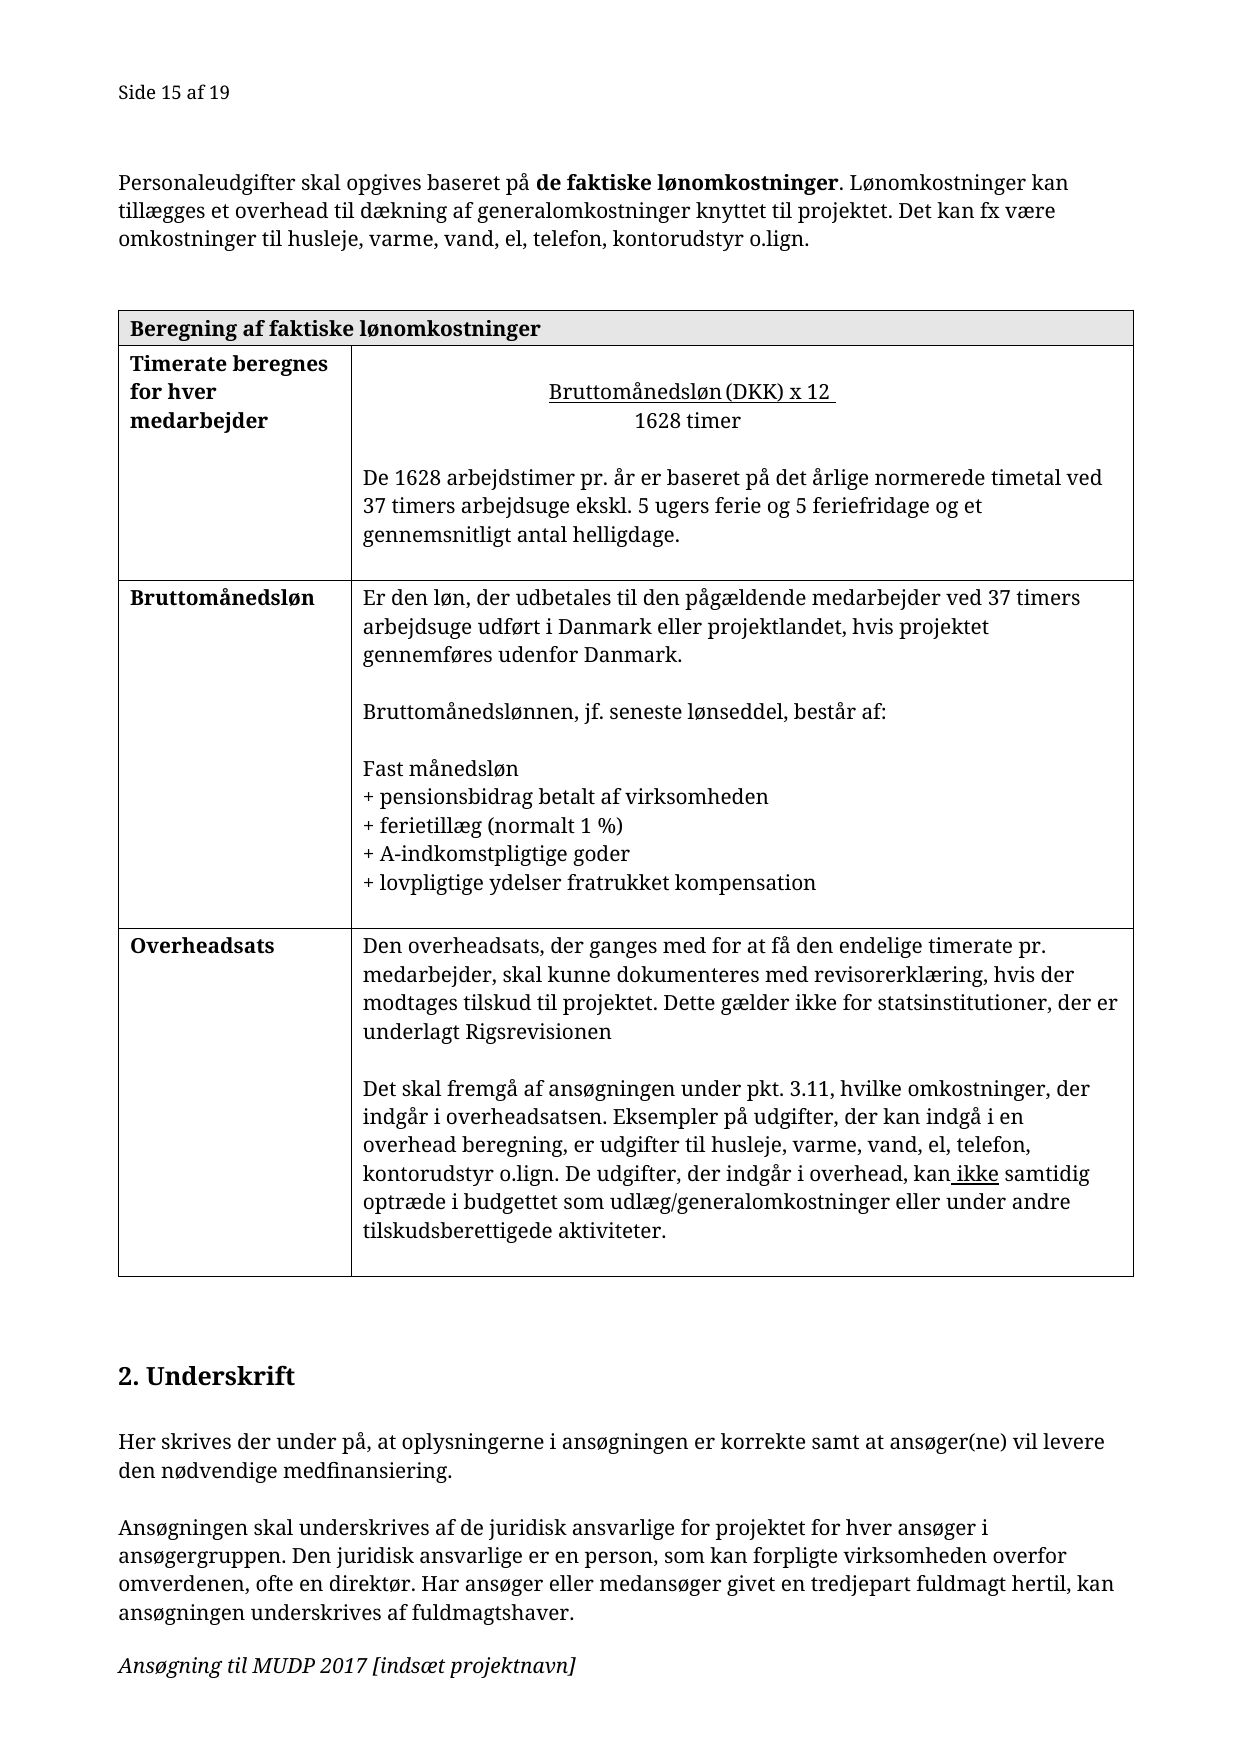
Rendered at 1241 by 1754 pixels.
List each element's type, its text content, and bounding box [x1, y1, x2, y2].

table_cell Overheadsats [119, 929, 351, 1276]
table_cell Timerate beregnes for hver medarbejder [119, 346, 351, 579]
text Her skrives der under på, at oplysningerne i ansøgningen er korrekte samt at ansøger(ne) vil levere den nødvendige medfinansiering. Ansøgningen skal underskrives af de juridisk ansvarlige for projektet for hver ansøger i ansøgergruppen. Den juridisk ansvarlige er en person, som kan forpligte virksomheden overfor omverdenen, ofte en direktør. Har ansøger eller medansøger givet en tredjepart fuldmagt hertil, kan ansøgningen underskrives af fuldmagtshaver. [118, 1427, 1122, 1626]
table_cell Er den løn, der udbetales til den pågældende medarbejder ved 37 timers arbejdsuge udført i Danmark eller projektlandet, hvis projektet gennemføres udenfor Danmark. Bruttomånedslønnen, jf. seneste lønseddel, består af: Fast månedsløn + pensionsbidrag betalt af virksomheden + ferietillæg (normalt 1 %) + A-indkomstpligtige goder + lovpligtige ydelser fratrukket kompensation [352, 581, 1133, 928]
table_header Beregning af faktiske lønomkostninger [119, 311, 1133, 345]
table_cell Bruttomånedsløn (DKK) x 12 1628 timer De 1628 arbejdstimer pr. år er baseret på det årlige normerede timetal ved 37 timers arbejdsuge ekskl. 5 ugers ferie og 5 feriefridage og et gennemsnitligt antal helligdage. [352, 346, 1133, 579]
table_cell Den overheadsats, der ganges med for at få den endelige timerate pr. medarbejder, skal kunne dokumenteres med revisorerklæring, hvis der modtages tilskud til projektet. Dette gælder ikke for statsinstitutioner, der er underlagt Rigsrevisionen Det skal fremgå af ansøgningen under pkt. 3.11, hvilke omkostninger, der indgår i overheadsatsen. Eksempler på udgifter, der kan indgå i en overhead beregning, er udgifter til husleje, varme, vand, el, telefon, kontorudstyr o.lign. De udgifter, der indgår i overhead, kan ikke samtidig optræde i budgettet som udlæg/generalomkostninger eller under andre tilskudsberettigede aktiviteter. [352, 929, 1133, 1276]
text Personaleudgifter skal opgives baseret på de faktiske lønomkostninger. Lønomkostninger kan tillægges et overhead til dækning af generalomkostninger knyttet til projektet. Det kan fx være omkostninger til husleje, varme, vand, el, telefon, kontorudstyr o.lign. [118, 168, 1122, 253]
subtitle 2. Underskrift [118, 1359, 1122, 1393]
table_cell Bruttomånedsløn [119, 581, 351, 928]
